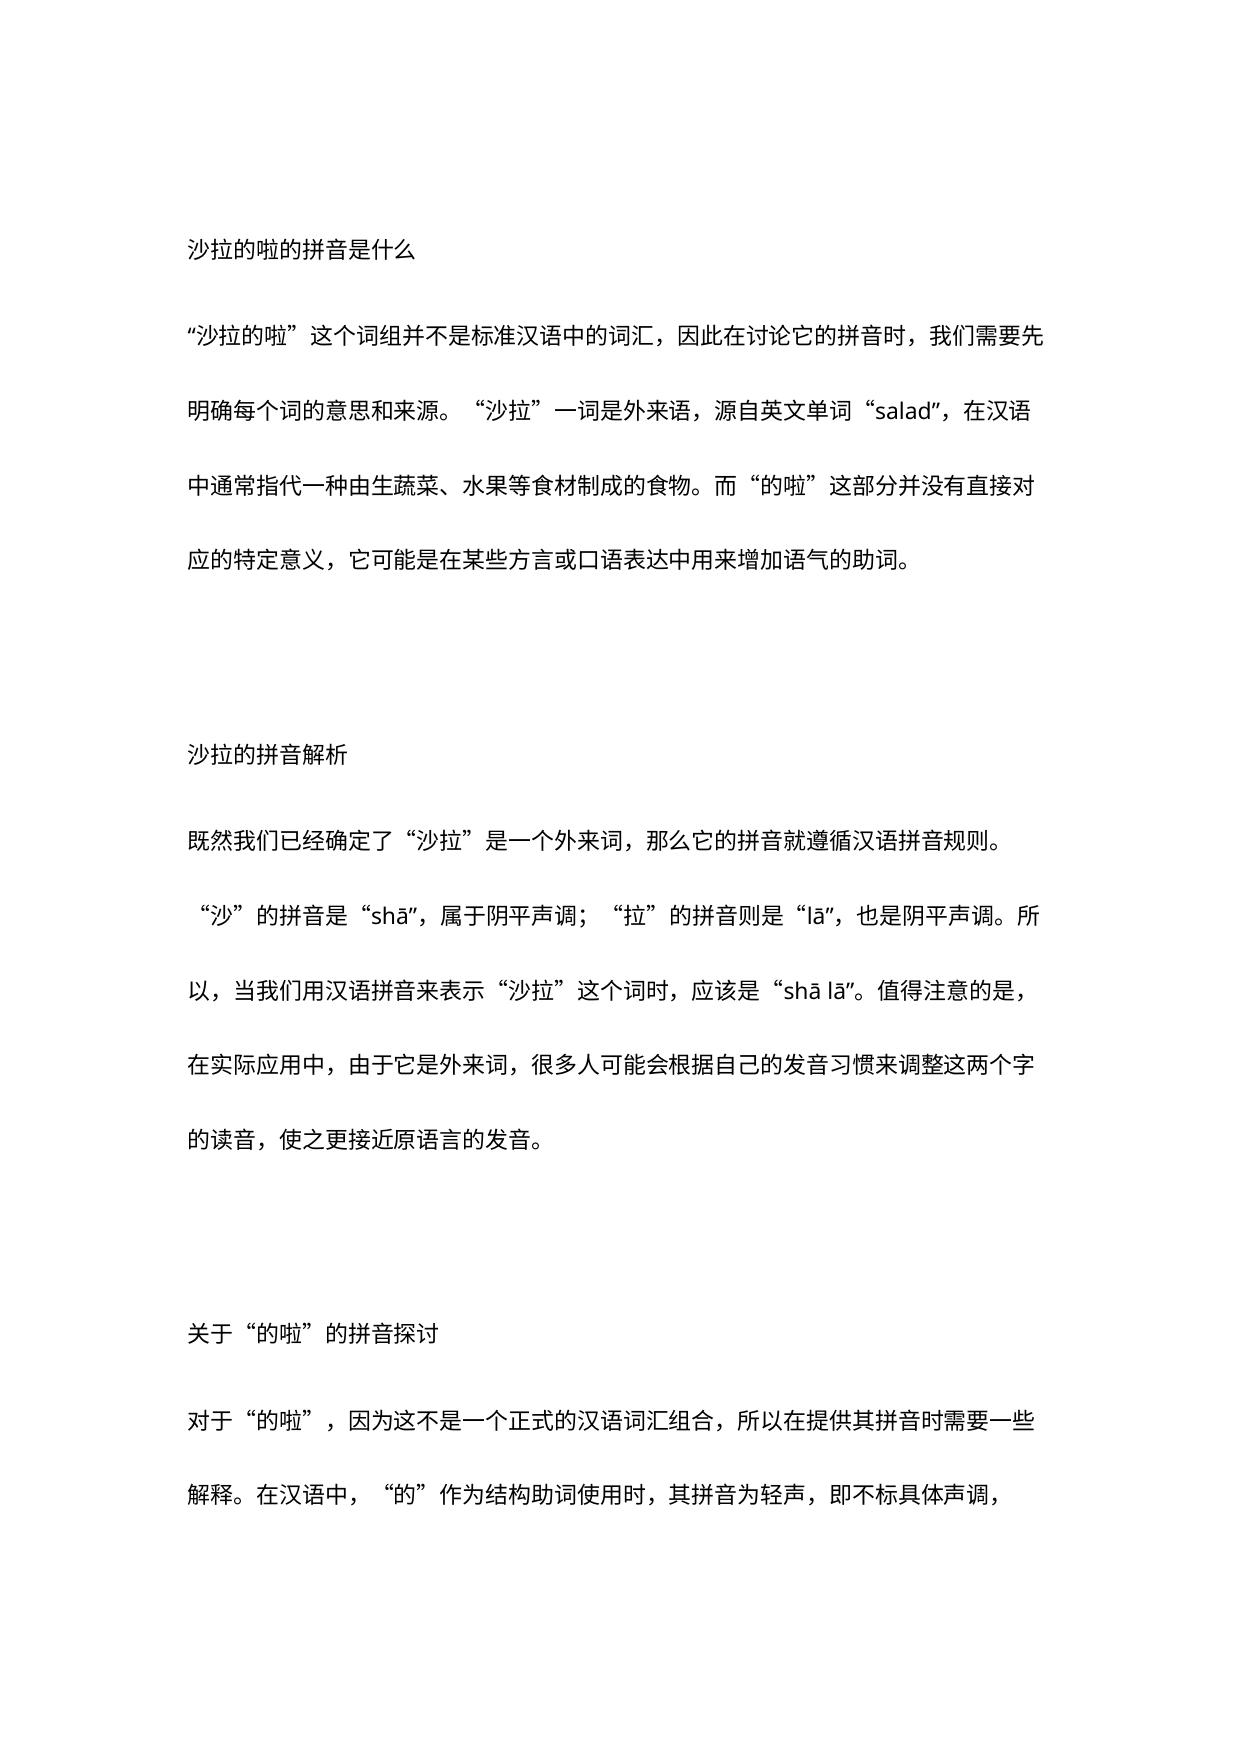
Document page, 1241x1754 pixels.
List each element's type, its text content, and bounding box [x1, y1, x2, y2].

text 沙拉的拼音解析 [187, 721, 1053, 786]
text 沙拉的啦的拼音是什么 [187, 216, 1053, 281]
text “沙拉的啦”这个词组并不是标准汉语中的词汇，因此在讨论它的拼音时，我们需要先明确每个词的意思和来源。“沙拉”一词是外来语，源自英文单词“salad”，在汉语中通常指代一种由生蔬菜、水果等食材制成的食物。而“的啦”这部分并没有直接对应的特定意义，它可能是在某些方言或口语表达中用来增加语气的助词。 [187, 302, 1053, 591]
text 关于“的啦”的拼音探讨 [187, 1300, 1053, 1365]
text 既然我们已经确定了“沙拉”是一个外来词，那么它的拼音就遵循汉语拼音规则。“沙”的拼音是“shā”，属于阴平声调；“拉”的拼音则是“lā”，也是阴平声调。所以，当我们用汉语拼音来表示“沙拉”这个词时，应该是“shā lā”。值得注意的是，在实际应用中，由于它是外来词，很多人可能会根据自己的发音习惯来调整这两个字的读音，使之更接近原语言的发音。 [187, 807, 1053, 1171]
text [187, 1387, 1053, 1527]
